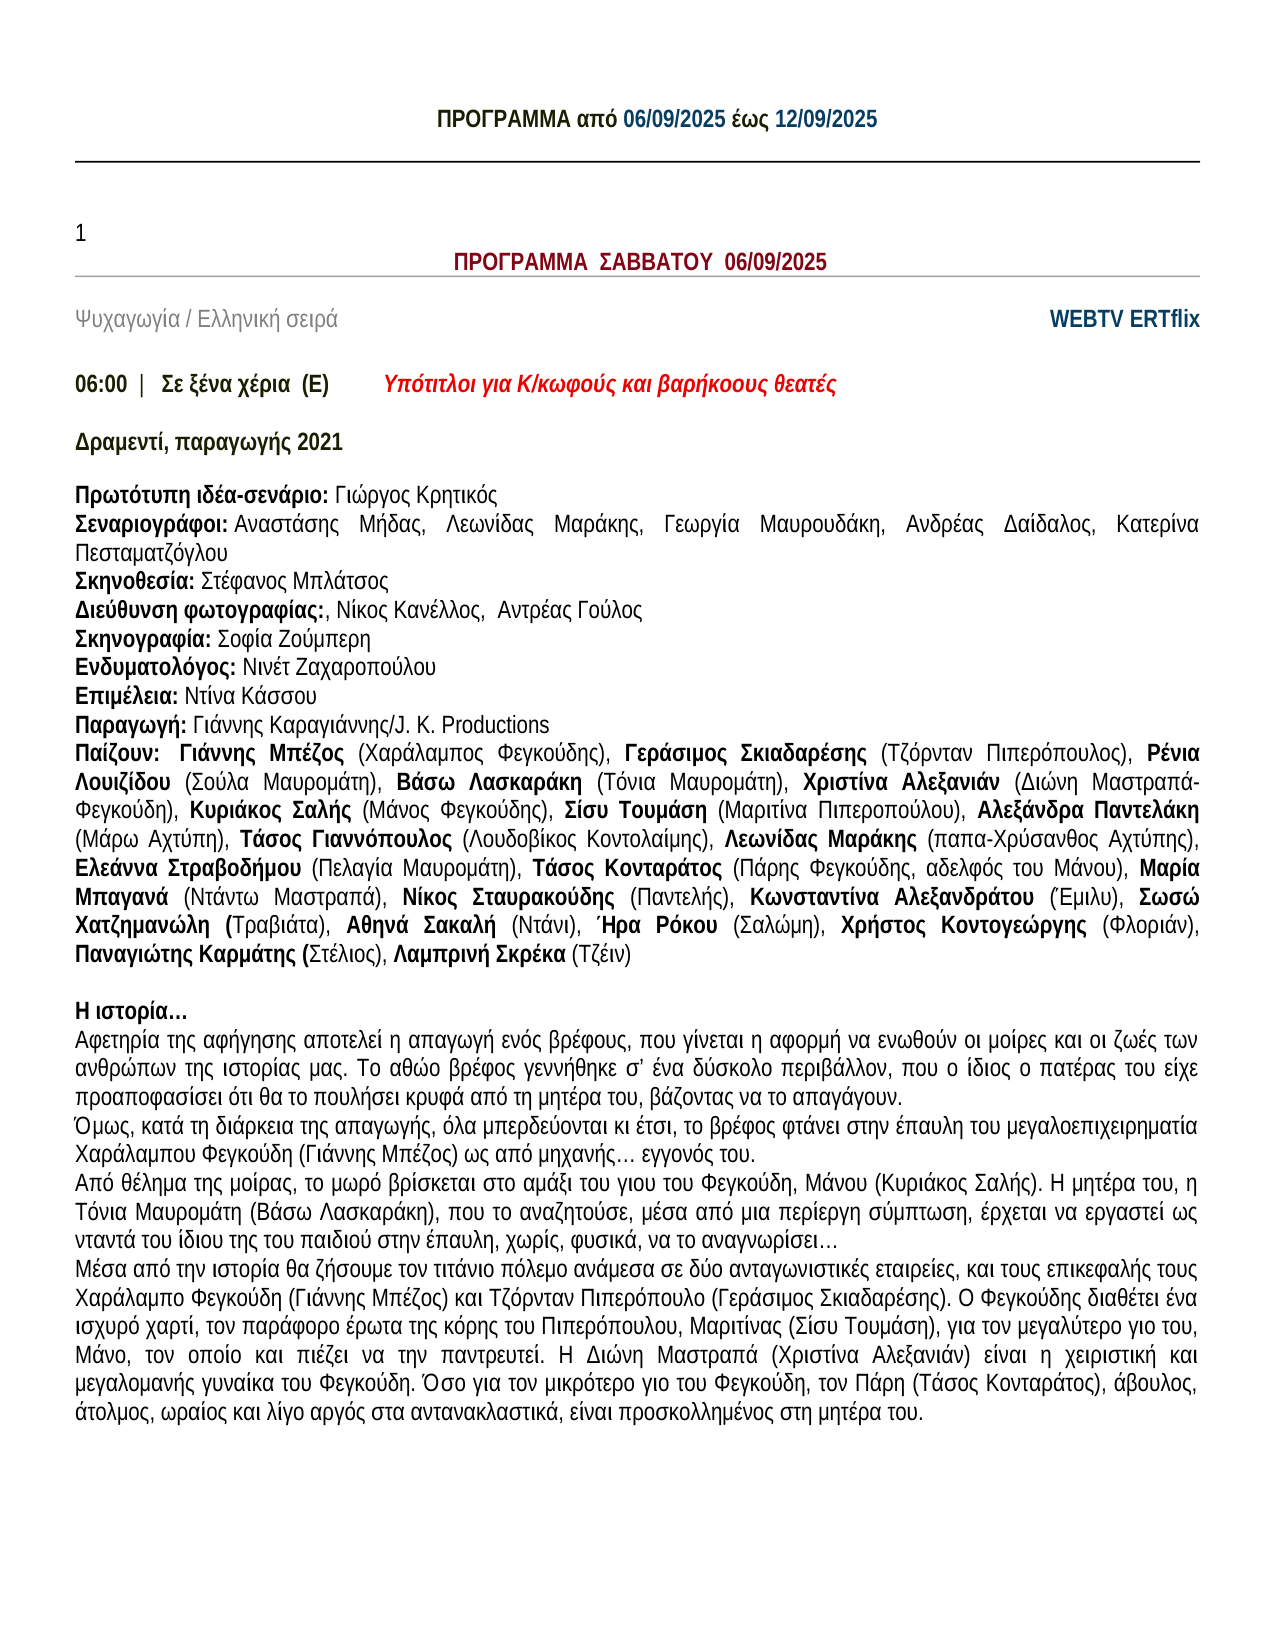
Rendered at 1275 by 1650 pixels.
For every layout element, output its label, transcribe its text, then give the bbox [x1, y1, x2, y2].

text Παίζουν: Γιάννης Μπέζος (Χαράλαμπος Φεγκούδης), Γεράσιμος Σκιαδαρέσης (Τζόρνταν Πιπερόπουλος), Ρένια Λουιζίδου (Σούλα Μαυρομάτη), Βάσω Λασκαράκη (Τόνια Μαυρομάτη), Χριστίνα Αλεξανιάν (Διώνη Μαστραπά-Φεγκούδη), Κυριάκος Σαλής (Μάνος Φεγκούδης), Σίσυ Τουμάση (Μαριτίνα Πιπεροπούλου), Αλεξάνδρα Παντελάκη (Μάρω Αχτύπη), Τάσος Γιαννόπουλος (Λουδοβίκος Κοντολαίμης), Λεωνίδας Μαράκης (παπα-Χρύσανθος Αχτύπης), Ελεάννα Στραβοδήμου (Πελαγία Μαυρομάτη), Τάσος Κονταράτος (Πάρης Φεγκούδης, αδελφός του Μάνου), Μαρία Μπαγανά (Ντάντω Μαστραπά), Νίκος Σταυρακούδης (Παντελής), Κωνσταντίνα Αλεξανδράτου (Έμιλυ), Σωσώ Χατζημανώλη (Τραβιάτα), Αθηνά Σακαλή (Ντάνι), Ήρα Ρόκου (Σαλώμη), Χρήστος Κοντογεώργης (Φλοριάν), Παναγιώτης Καρμάτης (Στέλιος), Λαμπρινή Σκρέκα (Τζέιν) [75, 738, 1200, 967]
text Η ιστορία… [75, 967, 1200, 1025]
text Όμως, κατά τη διάρκεια της απαγωγής, όλα μπερδεύονται κι έτσι, το βρέφος φτάνει στην έπαυλη του μεγαλοεπιχειρηματία Χαράλαμπου Φεγκούδη (Γιάννης Μπέζος) ως από μηχανής… εγγονός του. [75, 1111, 1200, 1168]
text ΠΡΟΓΡΑΜΜΑ ΣΑΒΒΑΤΟΥ 06/09/2025 [75, 247, 1200, 275]
text Παραγωγή: Γιάννης Καραγιάννης/J. K. Productions [75, 709, 1200, 738]
text Πρωτότυπη ιδέα-σενάριο: Γιώργος Κρητικός [75, 480, 1200, 509]
table_header WEBTV ERTflix [638, 304, 1200, 333]
text Από θέλημα της μοίρας, το μωρό βρίσκεται στο αμάξι του γιου του Φεγκούδη, Μάνου (Κυριάκος Σαλής). Η μητέρα του, η Τόνια Μαυρομάτη (Βάσω Λασκαράκη), που το αναζητούσε, μέσα από μια περίεργη σύμπτωση, έρχεται να εργαστεί ως νταντά του ίδιου της του παιδιού στην έπαυλη, χωρίς, φυσικά, να το αναγνωρίσει… [75, 1168, 1200, 1254]
text 06:00 | Σε ξένα χέρια (E) Υπότιτλοι για K/κωφούς και βαρήκοους θεατές Δραμεντί, παραγωγής 2021 [75, 333, 1200, 455]
text Σεναριογράφοι: Αναστάσης Μήδας, Λεωνίδας Μαράκης, Γεωργία Μαυρουδάκη, Ανδρέας Δαίδαλος, Κατερίνα Πεσταματζόγλου [75, 509, 1200, 566]
text Αφετηρία της αφήγησης αποτελεί η απαγωγή ενός βρέφους, που γίνεται η αφορμή να ενωθούν οι μοίρες και οι ζωές των ανθρώπων της ιστορίας μας. Το αθώο βρέφος γεννήθηκε σ’ ένα δύσκολο περιβάλλον, που ο ίδιος ο πατέρας του είχε προαποφασίσει ότι θα το πουλήσει κρυφά από τη μητέρα του, βάζοντας να το απαγάγουν. [75, 1025, 1200, 1111]
text Σκηνοθεσία: Στέφανος Μπλάτσος [75, 566, 1200, 595]
text ΠΡΟΓΡΑΜΜΑ από 06/09/2025 έως 12/09/2025 [75, 104, 1200, 132]
table_header Ψυχαγωγία / Ελληνική σειρά [75, 304, 637, 333]
text Επιμέλεια: Ντίνα Κάσσου [75, 681, 1200, 709]
text Μέσα από την ιστορία θα ζήσουμε τον τιτάνιο πόλεμο ανάμεσα σε δύο ανταγωνιστικές εταιρείες, και τους επικεφαλής τους Χαράλαμπο Φεγκούδη (Γιάννης Μπέζος) και Τζόρνταν Πιπερόπουλο (Γεράσιμος Σκιαδαρέσης). Ο Φεγκούδης διαθέτει ένα ισχυρό χαρτί, τον παράφορο έρωτα της κόρης του Πιπερόπουλου, Μαριτίνας (Σίσυ Τουμάση), για τον μεγαλύτερο γιο του, Μάνο, τον οποίο και πιέζει να την παντρευτεί. Η Διώνη Μαστραπά (Χριστίνα Αλεξανιάν) είναι η χειριστική και μεγαλομανής γυναίκα του Φεγκούδη. Όσο για τον μικρότερο γιο του Φεγκούδη, τον Πάρη (Τάσος Κονταράτος), άβουλος, άτολμος, ωραίος και λίγο αργός στα αντανακλαστικά, είναι προσκολλημένος στη μητέρα του. [75, 1254, 1200, 1426]
text Διεύθυνση φωτογραφίας:, Νίκος Κανέλλος, Αντρέας Γούλος [75, 595, 1200, 624]
text Ενδυματολόγος: Νινέτ Ζαχαροπούλου [75, 652, 1200, 681]
text Σκηνογραφία: Σοφία Ζούμπερη [75, 624, 1200, 652]
